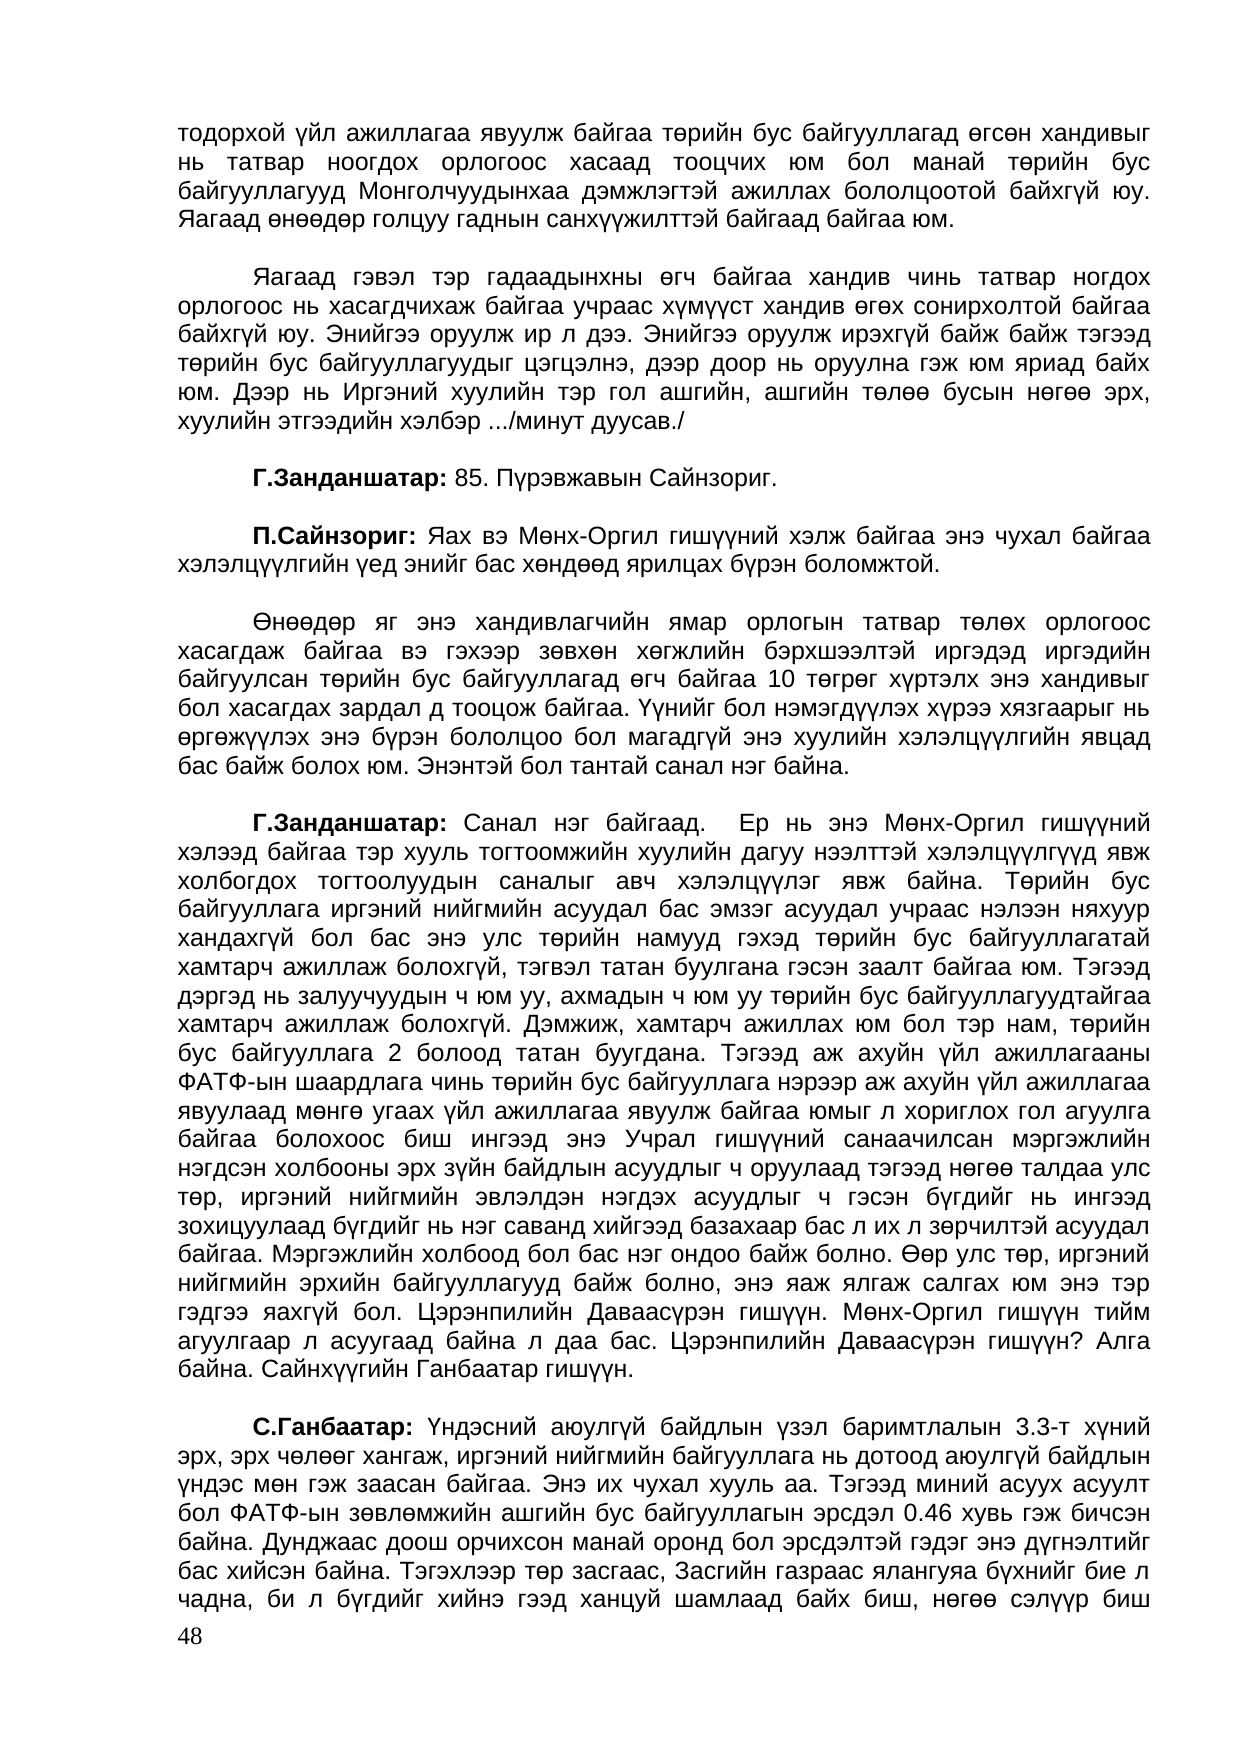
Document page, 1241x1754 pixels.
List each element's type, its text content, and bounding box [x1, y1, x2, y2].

text Г.Занданшатар: Санал нэг байгаад. Ер нь энэ Мөнх-Оргил гишүүний хэлээд байгаа тэр хууль тогтоомжийн хуулийн дагуу нээлттэй хэлэлцүүлгүүд явж холбогдох тогтоолуудын саналыг авч хэлэлцүүлэг явж байна. Төрийн бус байгууллага иргэний нийгмийн асуудал бас эмзэг асуудал учраас нэлээн няхуур хандахгүй бол бас энэ улс төрийн намууд гэхэд төрийн бус байгууллагатай хамтарч ажиллаж болохгүй, тэгвэл татан буулгана гэсэн заалт байгаа юм. Тэгээд дэргэд нь залуучуудын ч юм уу, ахмадын ч юм уу төрийн бус байгууллагуудтайгаа хамтарч ажиллаж болохгүй. Дэмжиж, хамтарч ажиллах юм бол тэр нам, төрийн бус байгууллага 2 болоод татан буугдана. Тэгээд аж ахуйн үйл ажиллагааны ФАТФ-ын шаардлага чинь төрийн бус байгууллага нэрээр аж ахуйн үйл ажиллагаа явуулаад мөнгө угаах үйл ажиллагаа явуулж байгаа юмыг л хориглох гол агуулга байгаа болохоос биш ингээд энэ Учрал гишүүний санаачилсан мэргэжлийн нэгдсэн холбооны эрх зүйн байдлын асуудлыг ч оруулаад тэгээд нөгөө талдаа улс төр, иргэний нийгмийн эвлэлдэн нэгдэх асуудлыг ч гэсэн бүгдийг нь ингээд зохицуулаад бүгдийг нь нэг саванд хийгээд базахаар бас л их л зөрчилтэй асуудал байгаа. Мэргэжлийн холбоод бол бас нэг ондоо байж болно. Өөр улс төр, иргэний нийгмийн эрхийн байгууллагууд байж болно, энэ яаж ялгаж салгах юм энэ тэр гэдгээ яахгүй бол. Цэрэнпилийн Даваасүрэн гишүүн. Мөнх-Оргил гишүүн тийм агуулгаар л асуугаад байна л даа бас. Цэрэнпилийн Даваасүрэн гишүүн? Алга байна. Сайнхүүгийн Ганбаатар гишүүн. [177, 808, 1152, 1383]
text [177, 1412, 1152, 1613]
text Яагаад гэвэл тэр гадаадынхны өгч байгаа хандив чинь татвар ногдох орлогоос нь хасагдчихаж байгаа учраас хүмүүст хандив өгөх сонирхолтой байгаа байхгүй юу. Энийгээ оруулж ир л дээ. Энийгээ оруулж ирэхгүй байж байж тэгээд төрийн бус байгууллагуудыг цэгцэлнэ, дээр доор нь оруулна гэж юм яриад байх юм. Дээр нь Иргэний хуулийн тэр гол ашгийн, ашгийн төлөө бусын нөгөө эрх, хуулийн этгээдийн хэлбэр .../минут дуусав./ [177, 262, 1152, 434]
text Г.Занданшатар: 85. Пүрэвжавын Сайнзориг. [177, 463, 1152, 492]
text П.Сайнзориг: Яах вэ Мөнх-Оргил гишүүний хэлж байгаа энэ чухал байгаа хэлэлцүүлгийн үед энийг бас хөндөөд ярилцах бүрэн боломжтой. [177, 521, 1152, 578]
text Өнөөдөр яг энэ хандивлагчийн ямар орлогын татвар төлөх орлогоос хасагдаж байгаа вэ гэхээр зөвхөн хөгжлийн бэрхшээлтэй иргэдэд иргэдийн байгуулсан төрийн бус байгууллагад өгч байгаа 10 төгрөг хүртэлх энэ хандивыг бол хасагдах зардал д тооцож байгаа. Үүнийг бол нэмэгдүүлэх хүрээ хязгаарыг нь өргөжүүлэх энэ бүрэн бололцоо бол магадгүй энэ хуулийн хэлэлцүүлгийн явцад бас байж болох юм. Энэнтэй бол тантай санал нэг байна. [177, 607, 1152, 779]
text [177, 118, 1152, 233]
